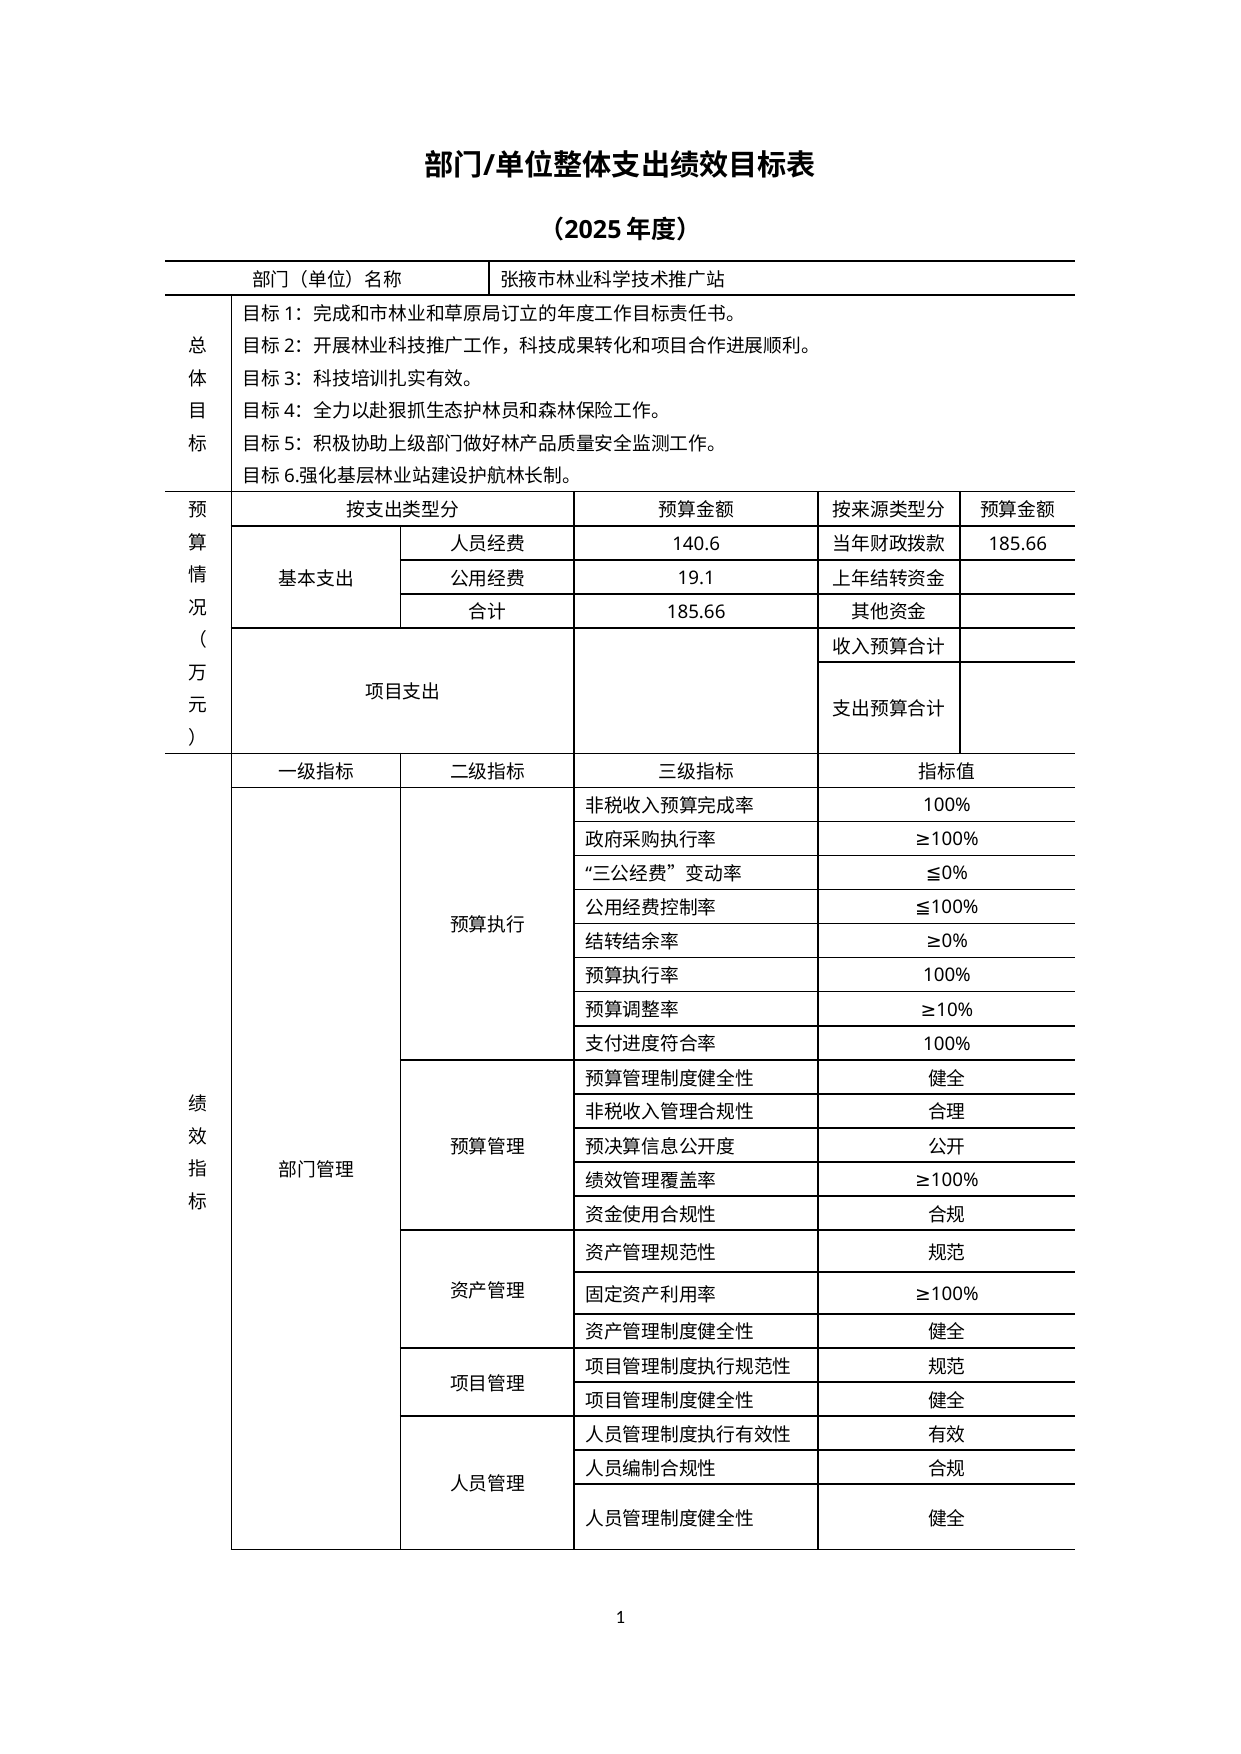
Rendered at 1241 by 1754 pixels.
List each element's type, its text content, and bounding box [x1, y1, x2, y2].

table_cell 绩 效 指 标 [165, 754, 231, 1549]
table_cell 规范 [819, 1231, 1075, 1271]
table_cell 预算执行 [401, 788, 573, 1059]
table_header 张掖市林业科学技术推广站 [490, 262, 1075, 294]
table_cell 有效 [819, 1417, 1075, 1449]
table_cell 预决算信息公开度 [575, 1129, 817, 1161]
table_cell [575, 629, 817, 752]
table_cell 185.66 [575, 595, 817, 627]
table_cell 合规 [819, 1451, 1075, 1483]
table_cell ≥100% [819, 1163, 1075, 1195]
table_cell 非税收入预算完成率 [575, 788, 817, 821]
table_cell 项目支出 [232, 629, 573, 752]
table_cell 政府采购执行率 [575, 822, 817, 854]
table_cell 人员管理制度执行有效性 [575, 1417, 817, 1449]
table_cell 预 算 情 况（万元） [165, 492, 231, 752]
table_cell 基本支出 [232, 527, 400, 627]
table_cell 非税收入管理合规性 [575, 1095, 817, 1127]
table_cell ≦100% [819, 890, 1075, 923]
table_cell 人员管理制度健全性 [575, 1485, 817, 1549]
table_header 部门（单位）名称 [165, 262, 488, 294]
table_cell 预算管理制度健全性 [575, 1061, 817, 1093]
table_cell 绩效管理覆盖率 [575, 1163, 817, 1195]
table_cell 100% [819, 788, 1075, 821]
table_cell 资产管理 [401, 1231, 573, 1347]
table_cell [961, 629, 1075, 661]
table_cell [961, 595, 1075, 627]
table_cell 人员编制合规性 [575, 1451, 817, 1483]
table_cell 资产管理规范性 [575, 1231, 817, 1271]
table_cell 合理 [819, 1095, 1075, 1127]
table_cell 一级指标 [232, 754, 400, 786]
table_cell 三级指标 [575, 754, 817, 786]
table_cell 合计 [401, 595, 573, 627]
table_cell 140.6 [575, 527, 817, 559]
table_cell 185.66 [961, 527, 1075, 559]
table_cell 预算管理 [401, 1061, 573, 1229]
table_cell ≦0% [819, 856, 1075, 889]
table_cell 健全 [819, 1485, 1075, 1549]
table_cell 合规 [819, 1197, 1075, 1229]
table_cell 固定资产利用率 [575, 1273, 817, 1313]
table_cell 公开 [819, 1129, 1075, 1161]
text （2025年度） [118, 195, 1122, 260]
table_cell 预算金额 [961, 492, 1075, 525]
table_cell 预算执行率 [575, 958, 817, 991]
table_cell 健全 [819, 1061, 1075, 1093]
table_cell ≥100% [819, 822, 1075, 854]
text 部门/单位整体支出绩效目标表 [118, 130, 1122, 195]
table_cell 项目管理制度健全性 [575, 1383, 817, 1415]
table_cell 规范 [819, 1349, 1075, 1381]
table_cell 健全 [819, 1315, 1075, 1347]
table_cell 预算金额 [575, 492, 817, 525]
table_cell 总 体 目 标 [165, 296, 231, 491]
table_cell 上年结转资金 [819, 561, 959, 593]
table_cell 预算调整率 [575, 992, 817, 1025]
table_cell 其他资金 [819, 595, 959, 627]
table_cell 二级指标 [401, 754, 573, 786]
table_cell 健全 [819, 1383, 1075, 1415]
table_cell 部门管理 [232, 788, 400, 1549]
table_cell 项目管理制度执行规范性 [575, 1349, 817, 1381]
table_cell 目标1：完成和市林业和草原局订立的年度工作目标责任书。 目标2：开展林业科技推广工作，科技成果转化和项目合作进展顺利。 目标3：科技培训扎实有效。 目标4：全力以赴狠抓生态护林员和森林保险工作。 目标5：积极协助上级部门做好林产品质量安全监测工作。 目标6.强化基层林业站建设护航林长制。 [232, 296, 1075, 491]
table_cell 资金使用合规性 [575, 1197, 817, 1229]
table_cell 公用经费控制率 [575, 890, 817, 923]
table_cell 公用经费 [401, 561, 573, 593]
table_cell ≥10% [819, 992, 1075, 1025]
table_cell 结转结余率 [575, 924, 817, 957]
table_cell [961, 663, 1075, 752]
table_cell 人员经费 [401, 527, 573, 559]
table_cell 19.1 [575, 561, 817, 593]
table_cell “三公经费”变动率 [575, 856, 817, 889]
table_cell 资产管理制度健全性 [575, 1315, 817, 1347]
table_cell 当年财政拨款 [819, 527, 959, 559]
table_cell 收入预算合计 [819, 629, 959, 661]
table_cell ≥0% [819, 924, 1075, 957]
table_cell 项目管理 [401, 1349, 573, 1415]
table_cell 100% [819, 1027, 1075, 1059]
table_cell 按支出类型分 [232, 492, 573, 525]
table_cell 支付进度符合率 [575, 1027, 817, 1059]
table_cell 按来源类型分 [819, 492, 959, 525]
table_cell ≥100% [819, 1273, 1075, 1313]
table_cell 指标值 [819, 754, 1075, 786]
table_cell [961, 561, 1075, 593]
table_cell 支出预算合计 [819, 663, 959, 752]
table_cell 人员管理 [401, 1417, 573, 1549]
table_cell 100% [819, 958, 1075, 991]
